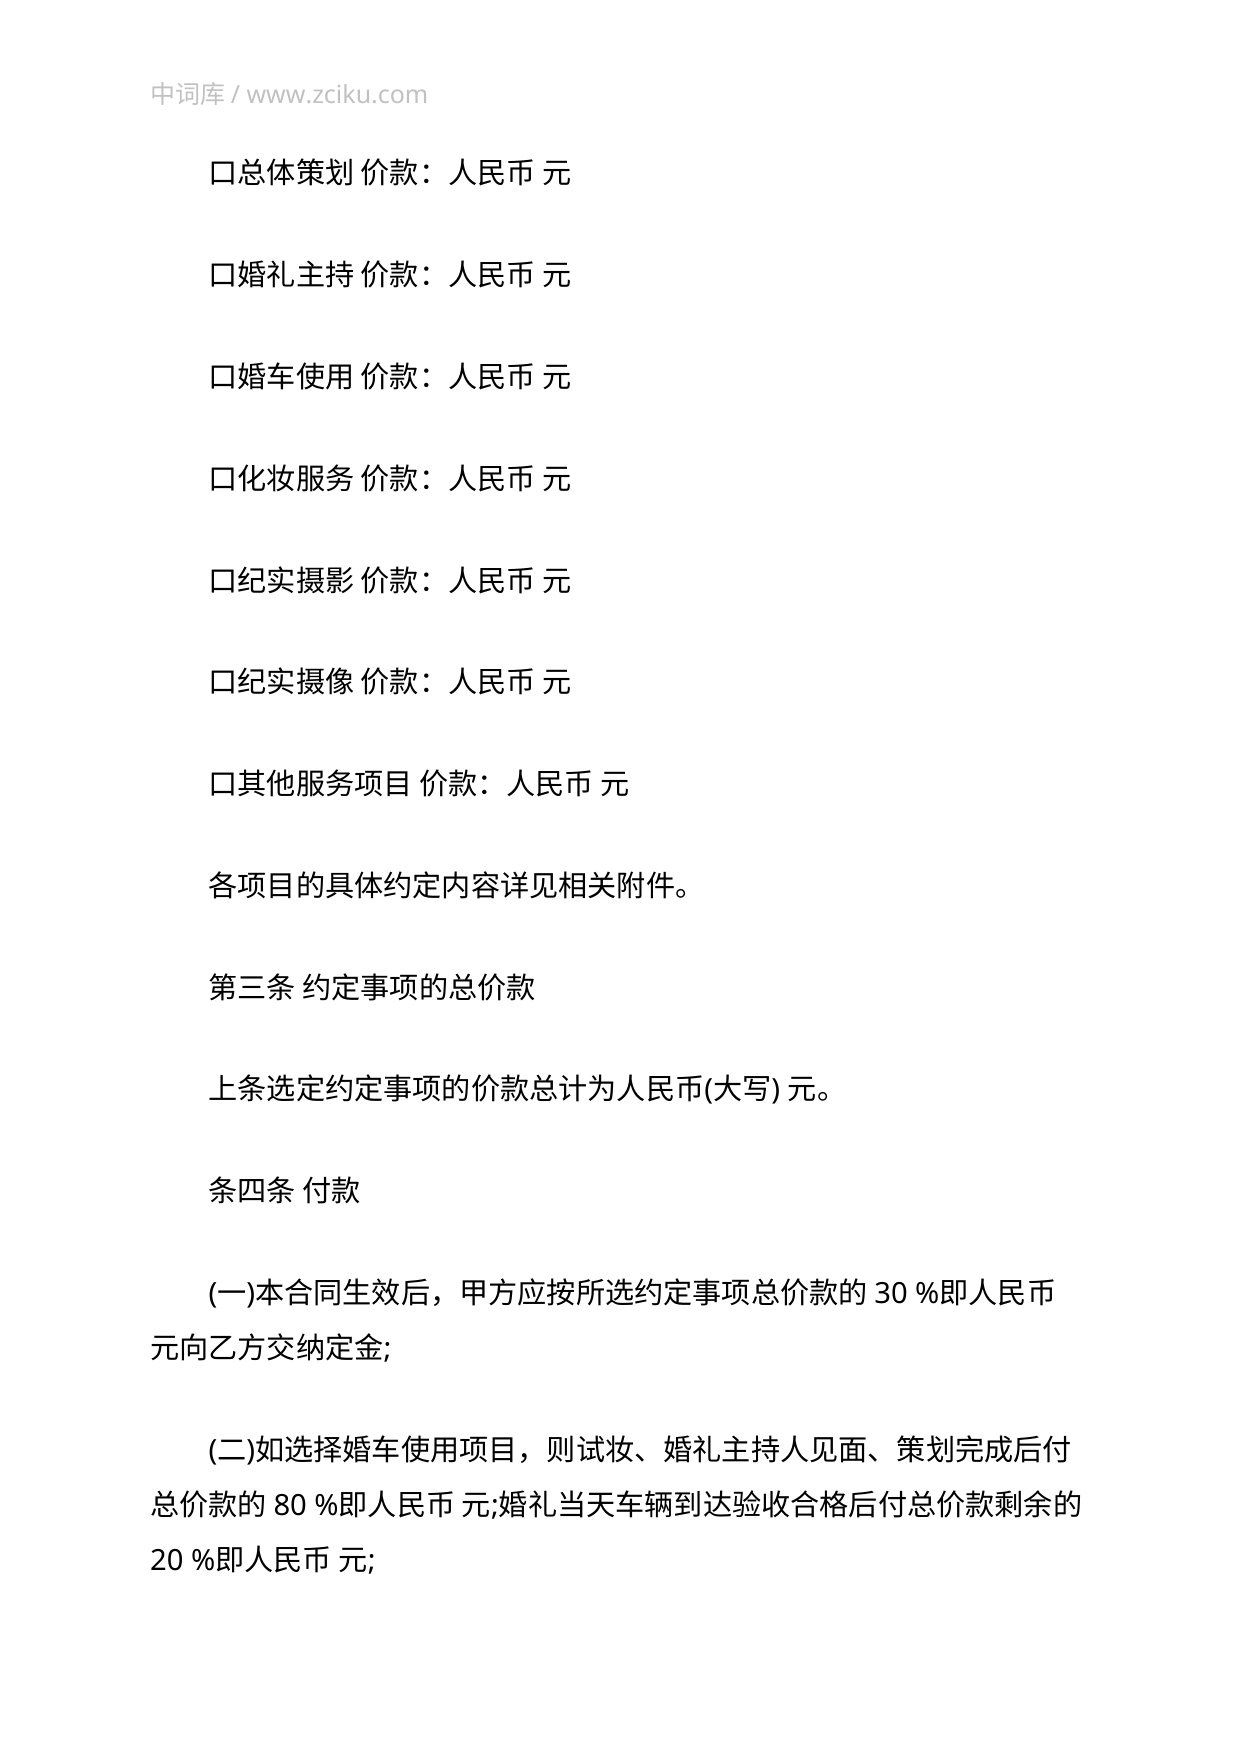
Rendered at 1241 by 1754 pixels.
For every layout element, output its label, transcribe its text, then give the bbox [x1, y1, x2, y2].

text 条四条 付款 [150, 1168, 1090, 1210]
text 口纪实摄像 价款：人民币 元 [150, 659, 1090, 701]
text 口其他服务项目 价款：人民币 元 [150, 761, 1090, 803]
text 口化妆服务 价款：人民币 元 [150, 455, 1090, 498]
text 第三条 约定事项的总价款 [150, 964, 1090, 1006]
text 各项目的具体约定内容详见相关附件。 [150, 862, 1090, 905]
text (一)本合同生效后，甲方应按所选约定事项总价款的 30 %即人民币 元向乙方交纳定金; [150, 1270, 1090, 1367]
text 口总体策划 价款：人民币 元 [150, 150, 1090, 192]
text 口婚礼主持 价款：人民币 元 [150, 252, 1090, 294]
text (二)如选择婚车使用项目，则试妆、婚礼主持人见面、策划完成后付总价款的 80 %即人民币 元;婚礼当天车辆到达验收合格后付总价款剩余的 20 %即人民币 元; [150, 1427, 1090, 1579]
text 口婚车使用 价款：人民币 元 [150, 353, 1090, 396]
text 上条选定约定事项的价款总计为人民币(大写) 元。 [150, 1066, 1090, 1108]
text 口纪实摄影 价款：人民币 元 [150, 557, 1090, 599]
